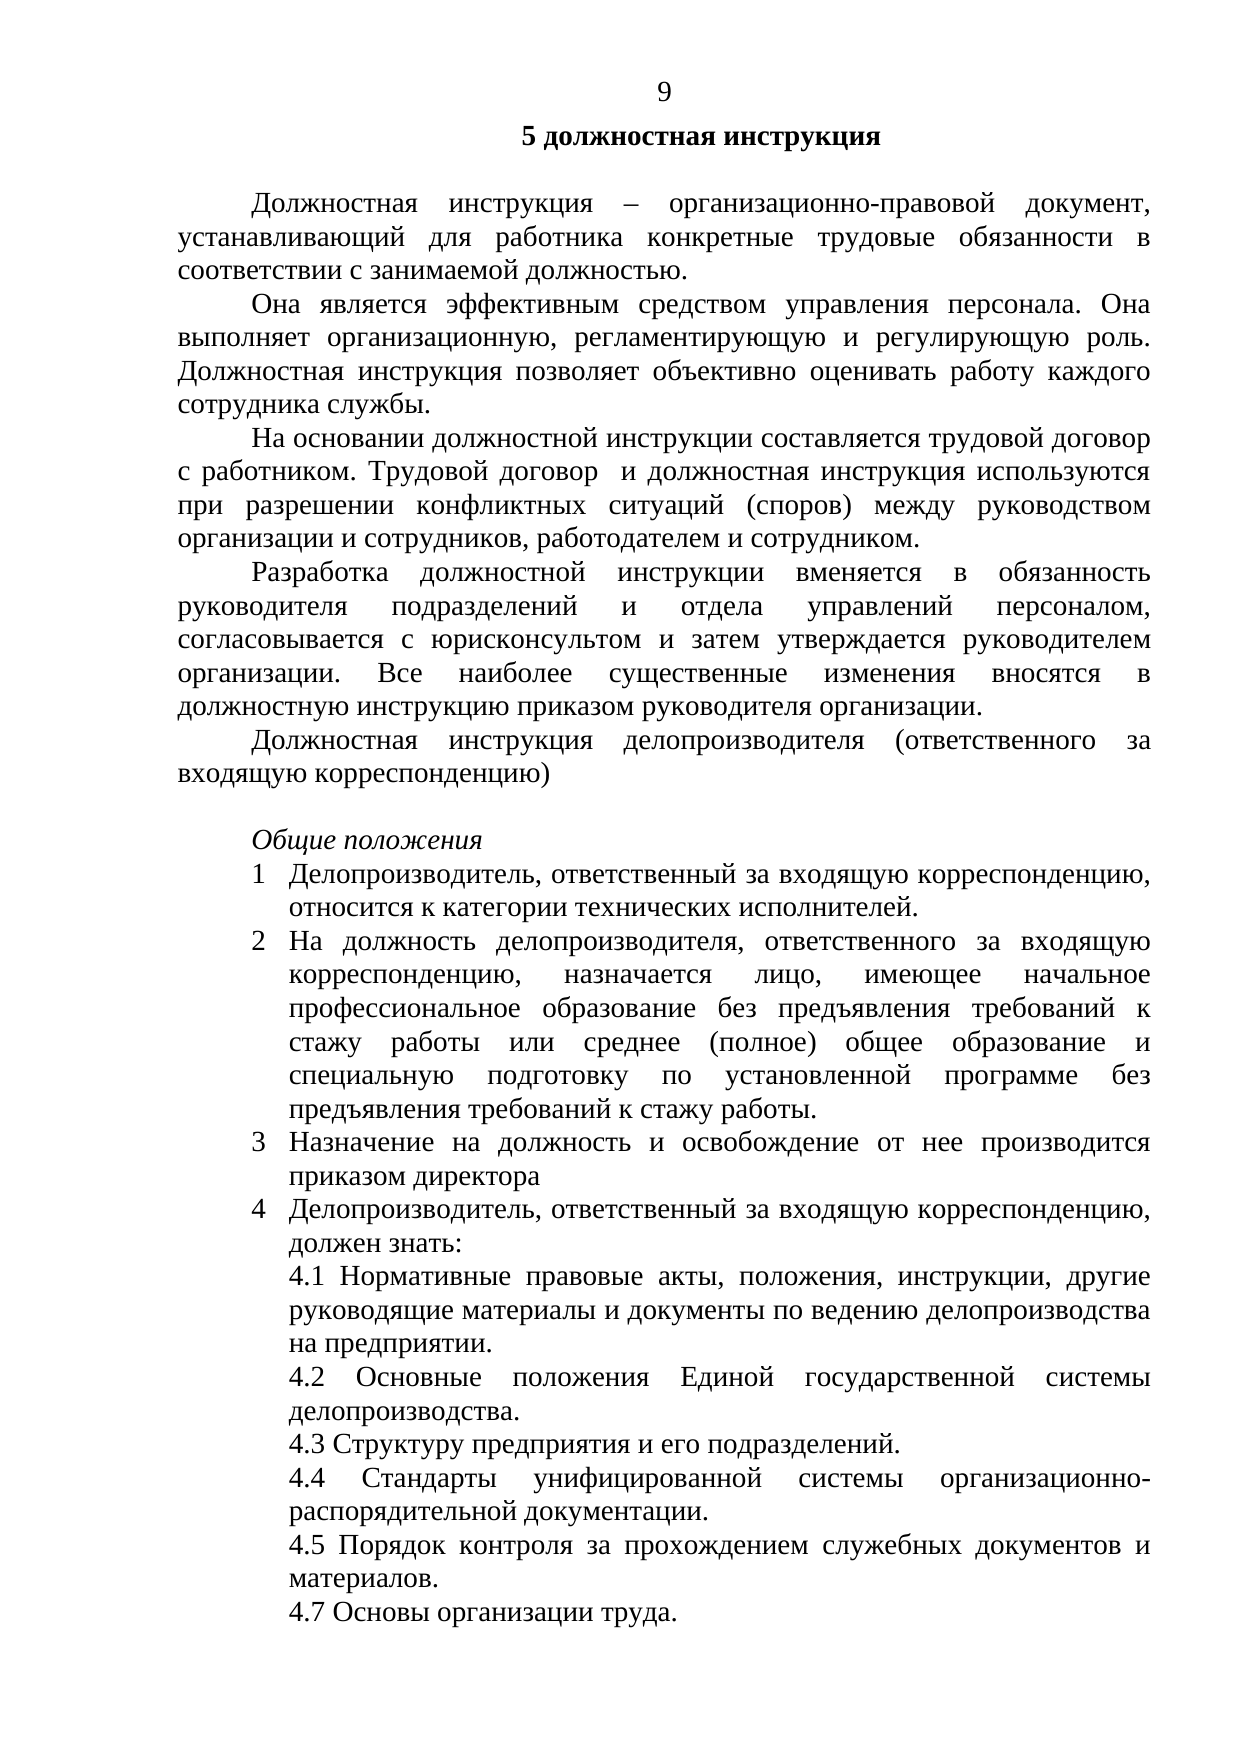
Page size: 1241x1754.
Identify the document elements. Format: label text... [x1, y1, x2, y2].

text Она является эффективным средством управления персонала. Она выполняет организационную, регламентирующую и регулирующую роль. Должностная инструкция позволяет объективно оценивать работу каждого сотрудника службы. [177, 286, 1152, 420]
subtitle Общие положения [177, 822, 1152, 856]
text Должностная инструкция – организационно-правовой документ, устанавливающий для работника конкретные трудовые обязанности в соответствии с занимаемой должностью. [177, 185, 1152, 286]
list Делопроизводитель, ответственный за входящую корреспонденцию, относится к категории технических исполнителей. [251, 856, 1152, 923]
list Назначение на должность и освобождение от нее производится приказом директора [251, 1124, 1152, 1191]
text На основании должностной инструкции составляется трудовой договор с работником. Трудовой договор и должностная инструкция используются при разрешении конфликтных ситуаций (споров) между руководством организации и сотрудников, работодателем и сотрудником. [177, 420, 1152, 554]
list Делопроизводитель, ответственный за входящую корреспонденцию, должен знать: [251, 1191, 1152, 1258]
text 4.3 Структуру предприятия и его подразделений. [288, 1426, 1152, 1460]
text 4.1 Нормативные правовые акты, положения, инструкции, другие руководящие материалы и документы по ведению делопроизводства на предприятии. [288, 1258, 1152, 1359]
list На должность делопроизводителя, ответственного за входящую корреспонденцию, назначается лицо, имеющее начальное профессиональное образование без предъявления требований к стажу работы или среднее (полное) общее образование и специальную подготовку по установленной программе без предъявления требований к стажу работы. [251, 923, 1152, 1124]
text 4.2 Основные положения Единой государственной системы делопроизводства. [288, 1359, 1152, 1426]
subtitle 5 должностная инструкция [177, 118, 1152, 152]
subtitle Должностная инструкция делопроизводителя (ответственного за входящую корреспонденцию) [177, 722, 1152, 789]
text 4.4 Стандарты унифицированной системы организационно-распорядительной документации. [288, 1460, 1152, 1527]
text 4.7 Основы организации труда. [288, 1594, 1152, 1627]
text 4.5 Порядок контроля за прохождением служебных документов и материалов. [288, 1527, 1152, 1594]
text Разработка должностной инструкции вменяется в обязанность руководителя подразделений и отдела управлений персоналом, согласовывается с юрисконсультом и затем утверждается руководителем организации. Все наиболее существенные изменения вносятся в должностную инструкцию приказом руководителя организации. [177, 554, 1152, 722]
